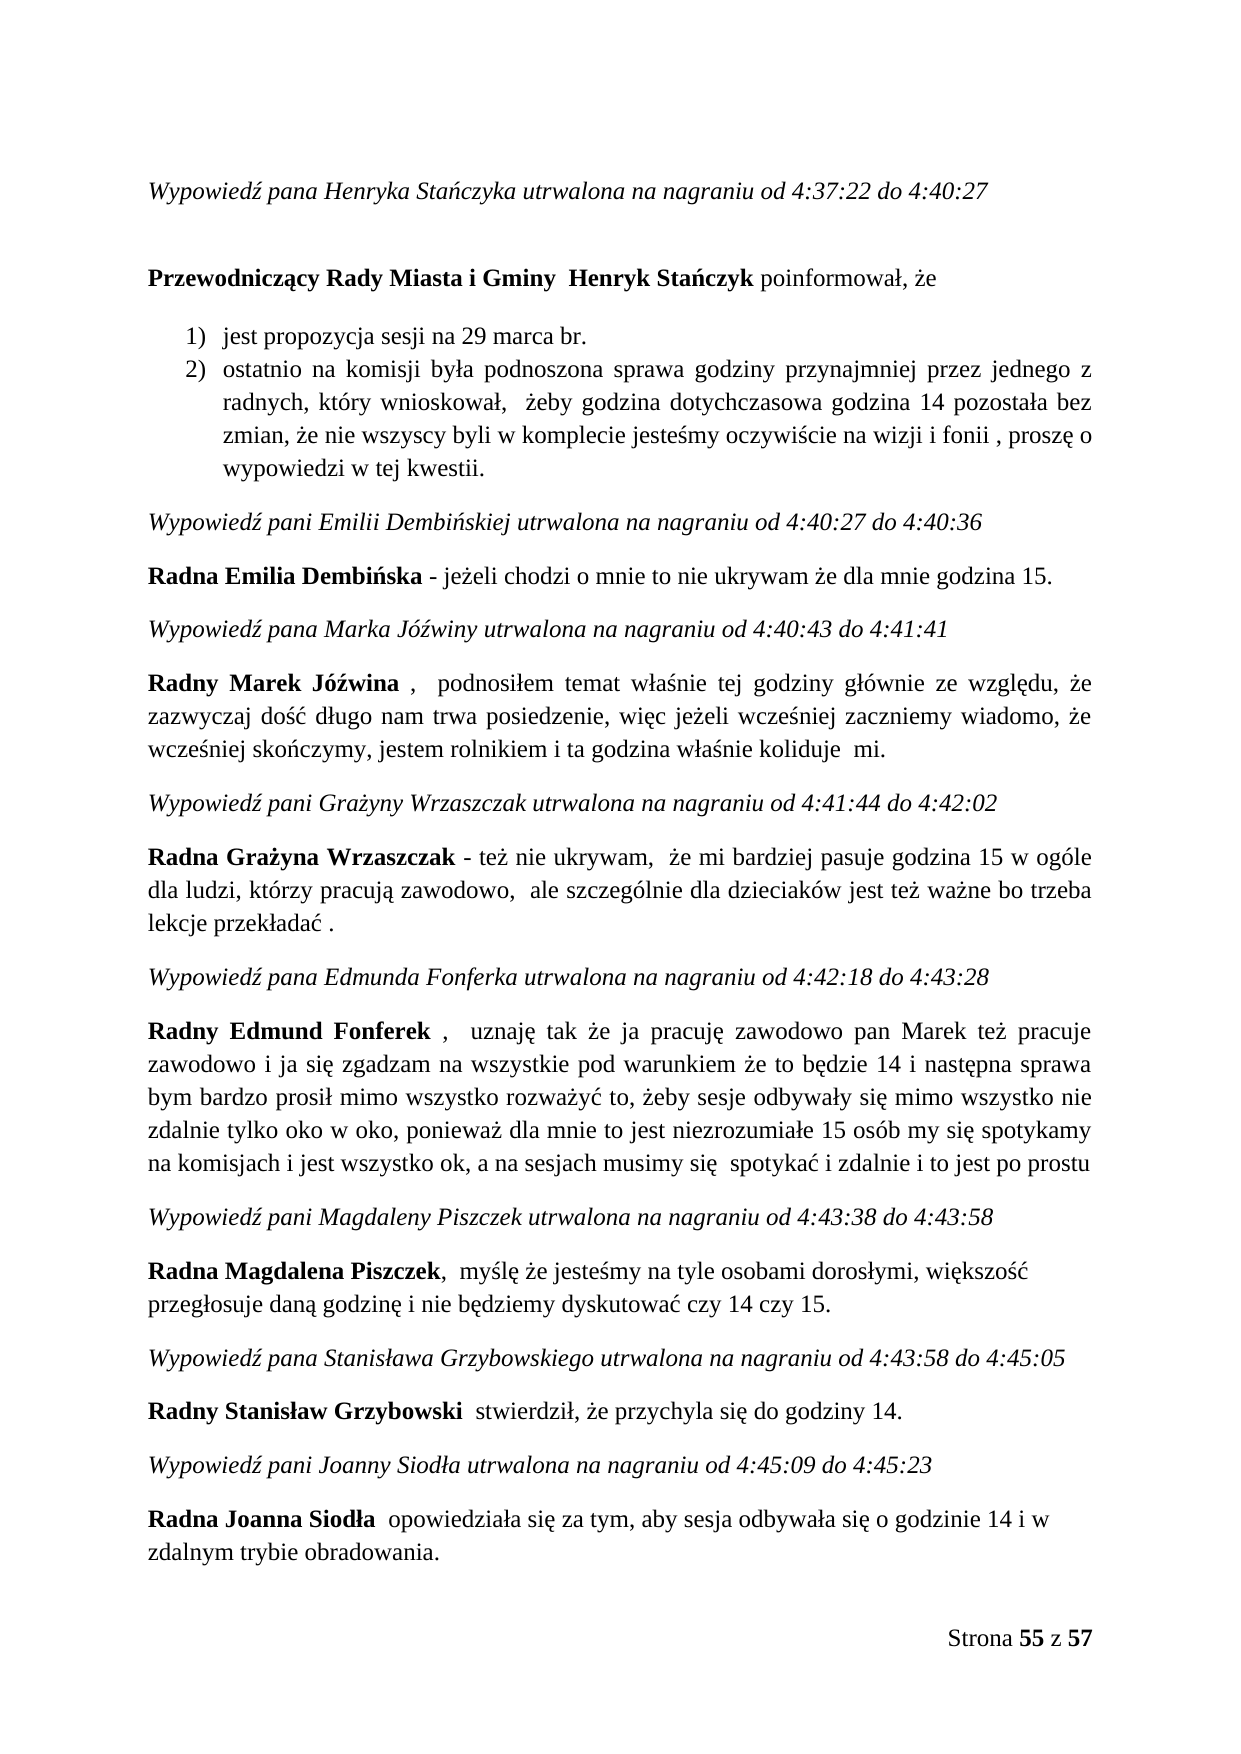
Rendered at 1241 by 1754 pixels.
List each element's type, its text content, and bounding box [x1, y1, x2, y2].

text Radna Emilia Dembińska - jeżeli chodzi o mnie to nie ukrywam że dla mnie godzina 15. [148, 561, 1093, 589]
text Radny Stanisław Grzybowski stwierdził, że przychyla się do godziny 14. [148, 1396, 1093, 1425]
text Wypowiedź pani Magdaleny Piszczek utrwalona na nagraniu od 4:43:38 do 4:43:58 [148, 1202, 1093, 1231]
text Wypowiedź pana Stanisława Grzybowskiego utrwalona na nagraniu od 4:43:58 do 4:45:05 [148, 1343, 1093, 1371]
text Radna Grażyna Wrzaszczak - też nie ukrywam, że mi bardziej pasuje godzina 15 w ogóle dla ludzi, którzy pracują zawodowo, ale szczególnie dla dzieciaków jest też ważne bo trzeba lekcje przekładać . [148, 842, 1093, 937]
text Radny Edmund Fonferek , uznaję tak że ja pracuję zawodowo pan Marek też pracuje zawodowo i ja się zgadzam na wszystkie pod warunkiem że to będzie 14 i następna sprawa bym bardzo prosił mimo wszystko rozważyć to, żeby sesje odbywały się mimo wszystko nie zdalnie tylko oko w oko, ponieważ dla mnie to jest niezrozumiałe 15 osób my się spotykamy na komisjach i jest wszystko ok, a na sesjach musimy się spotykać i zdalnie i to jest po prostu [148, 1016, 1093, 1177]
text Wypowiedź pani Joanny Siodła utrwalona na nagraniu od 4:45:09 do 4:45:23 [148, 1450, 1093, 1479]
text Wypowiedź pana Marka Jóźwiny utrwalona na nagraniu od 4:40:43 do 4:41:41 [148, 614, 1093, 643]
text Wypowiedź pani Grażyny Wrzaszczak utrwalona na nagraniu od 4:41:44 do 4:42:02 [148, 788, 1093, 817]
text Przewodniczący Rady Miasta i Gminy Henryk Stańczyk poinformował, że [148, 263, 1093, 292]
text Wypowiedź pana Edmunda Fonferka utrwalona na nagraniu od 4:42:18 do 4:43:28 [148, 962, 1093, 991]
text Radny Marek Jóźwina , podnosiłem temat właśnie tej godziny głównie ze względu, że zazwyczaj dość długo nam trwa posiedzenie, więc jeżeli wcześniej zaczniemy wiadomo, że wcześniej skończymy, jestem rolnikiem i ta godzina właśnie koliduje mi. [148, 668, 1093, 763]
text Radna Magdalena Piszczek, myślę że jesteśmy na tyle osobami dorosłymi, większość przegłosuje daną godzinę i nie będziemy dyskutować czy 14 czy 15. [148, 1256, 1093, 1317]
text Radna Joanna Siodła opowiedziała się za tym, aby sesja odbywała się o godzinie 14 i w zdalnym trybie obradowania. [148, 1504, 1093, 1566]
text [148, 148, 1093, 205]
list jest propozycja sesji na 29 marca br. [185, 321, 1093, 350]
text Wypowiedź pani Emilii Dembińskiej utrwalona na nagraniu od 4:40:27 do 4:40:36 [148, 507, 1093, 536]
list ostatnio na komisji była podnoszona sprawa godziny przynajmniej przez jednego z radnych, który wnioskował, żeby godzina dotychczasowa godzina 14 pozostała bez zmian, że nie wszyscy byli w komplecie jesteśmy oczywiście na wizji i fonii , proszę o wypowiedzi w tej kwestii. [185, 354, 1093, 482]
